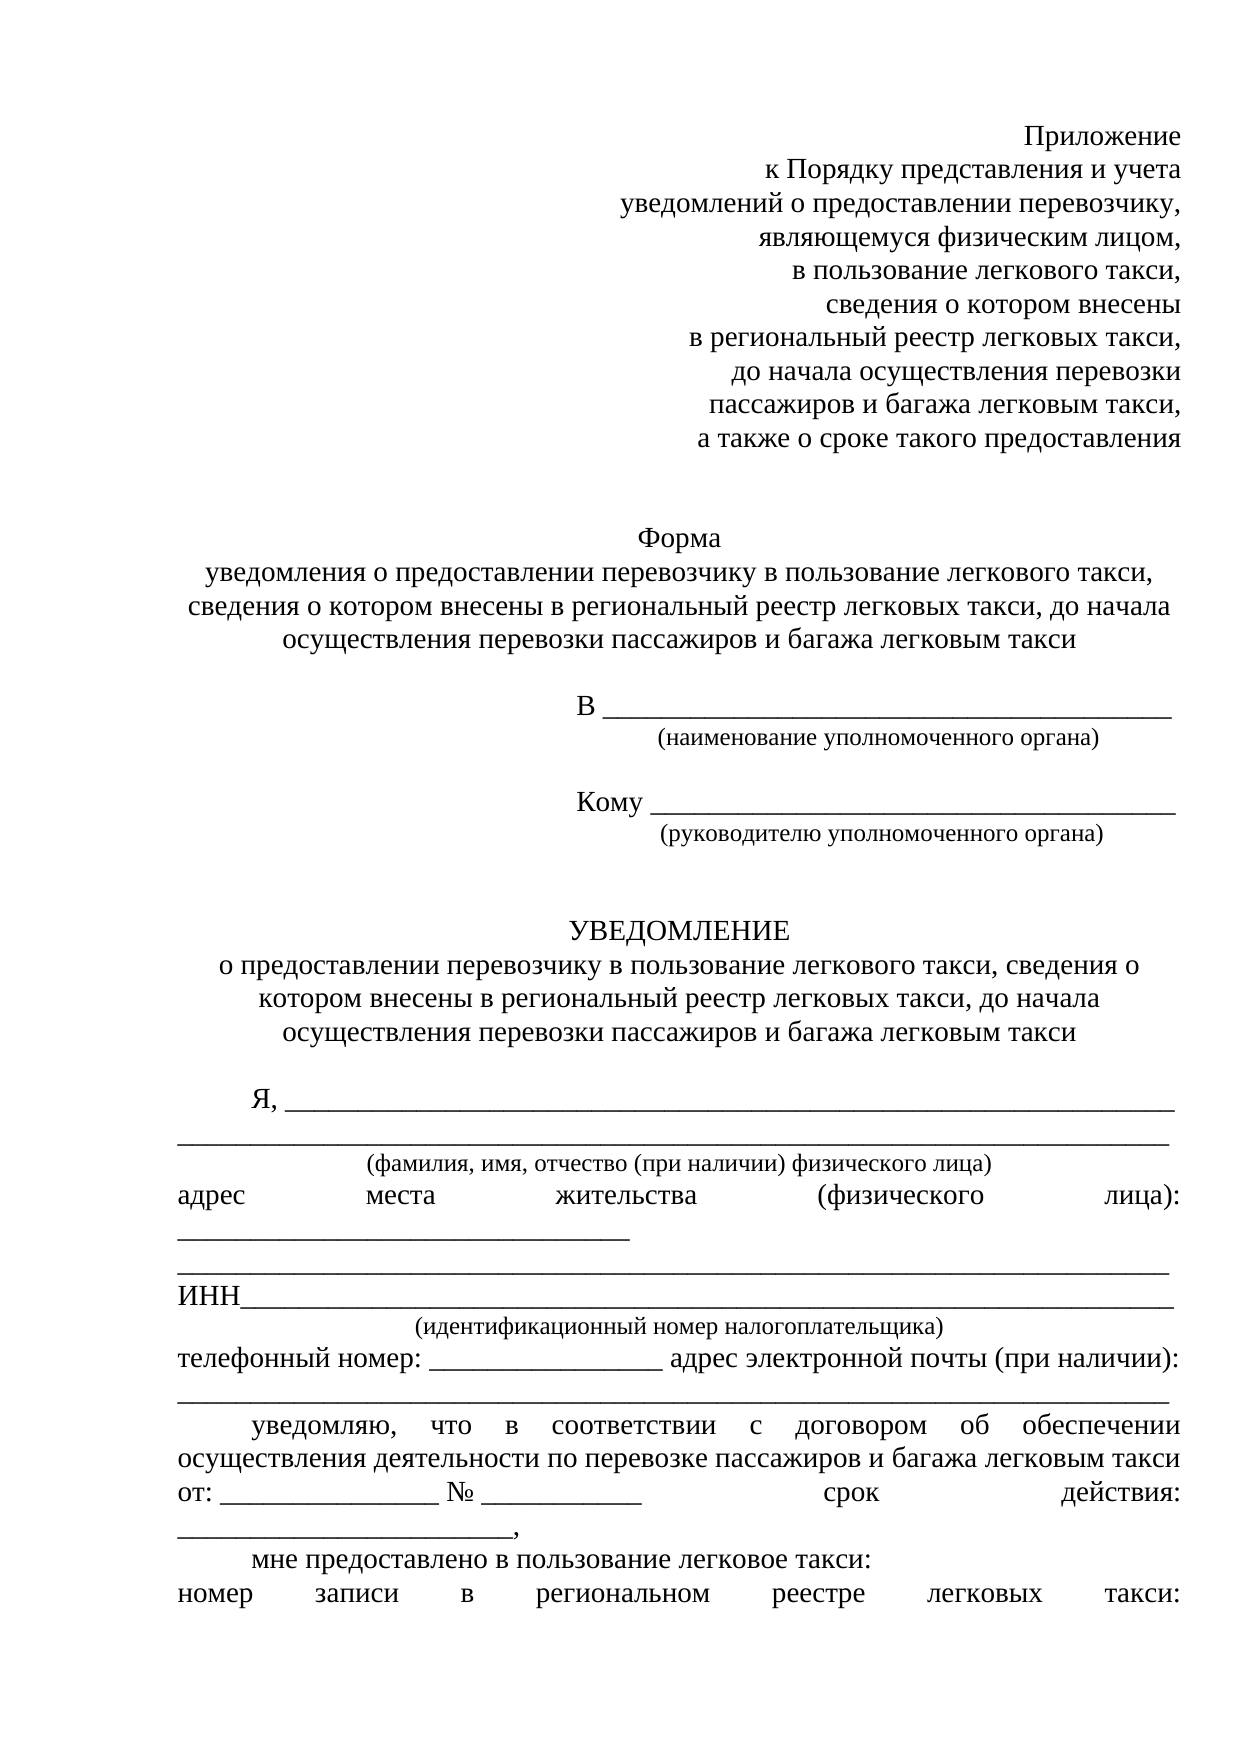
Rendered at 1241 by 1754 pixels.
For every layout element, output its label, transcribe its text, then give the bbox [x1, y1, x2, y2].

text до начала осуществления перевозки [177, 353, 1181, 386]
text уведомлений о предоставлении перевозчику, [177, 185, 1181, 219]
text сведения о котором внесены [177, 286, 1181, 319]
text ____________________________________________________________________ [177, 1244, 1181, 1278]
text уведомляю, что в соответствии с договором об обеспечении осуществления деятельности по перевозке пассажиров и багажа легковым такси от: _______________ № ___________ срок действия: _______________________, [177, 1407, 1181, 1541]
text ____________________________________________________________________ [177, 1373, 1181, 1407]
text Приложение [177, 118, 1181, 152]
text В _______________________________________ [177, 688, 1181, 722]
text пассажиров и багажа легковым такси, [177, 386, 1181, 420]
text Форма [177, 521, 1181, 554]
text (руководителю уполномоченного органа) [177, 818, 1181, 846]
text (идентификационный номер налогоплательщика) [177, 1311, 1181, 1340]
text к Порядку представления и учета [177, 152, 1181, 185]
text (фамилия, имя, отчество (при наличии) физического лица) [177, 1148, 1181, 1177]
text в пользование легкового такси, [177, 252, 1181, 286]
text Я, _____________________________________________________________ [177, 1081, 1196, 1115]
text УВЕДОМЛЕНИЕ [177, 913, 1181, 947]
text мне предоставлено в пользование легковое такси: [177, 1541, 1181, 1575]
text в региональный реестр легковых такси, [177, 319, 1181, 353]
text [177, 1575, 1181, 1608]
text адрес места жительства (физического лица): _______________________________ [177, 1177, 1181, 1244]
text уведомления о предоставлении перевозчику в пользование легкового такси, сведения о котором внесены в региональный реестр легковых такси, до начала осуществления перевозки пассажиров и багажа легковым такси [177, 554, 1181, 655]
text являющемуся физическим лицом, [177, 219, 1181, 252]
text (наименование уполномоченного органа) [177, 722, 1181, 751]
text Кому ____________________________________ [177, 784, 1181, 818]
text о предоставлении перевозчику в пользование легкового такси, сведения о котором внесены в региональный реестр легковых такси, до начала осуществления перевозки пассажиров и багажа легковым такси [177, 947, 1181, 1048]
text ____________________________________________________________________ [177, 1115, 1181, 1148]
text телефонный номер: ________________ адрес электронной почты (при наличии): [177, 1340, 1181, 1373]
text ИНН________________________________________________________________ [177, 1278, 1181, 1311]
text а также о сроке такого предоставления [177, 420, 1181, 453]
